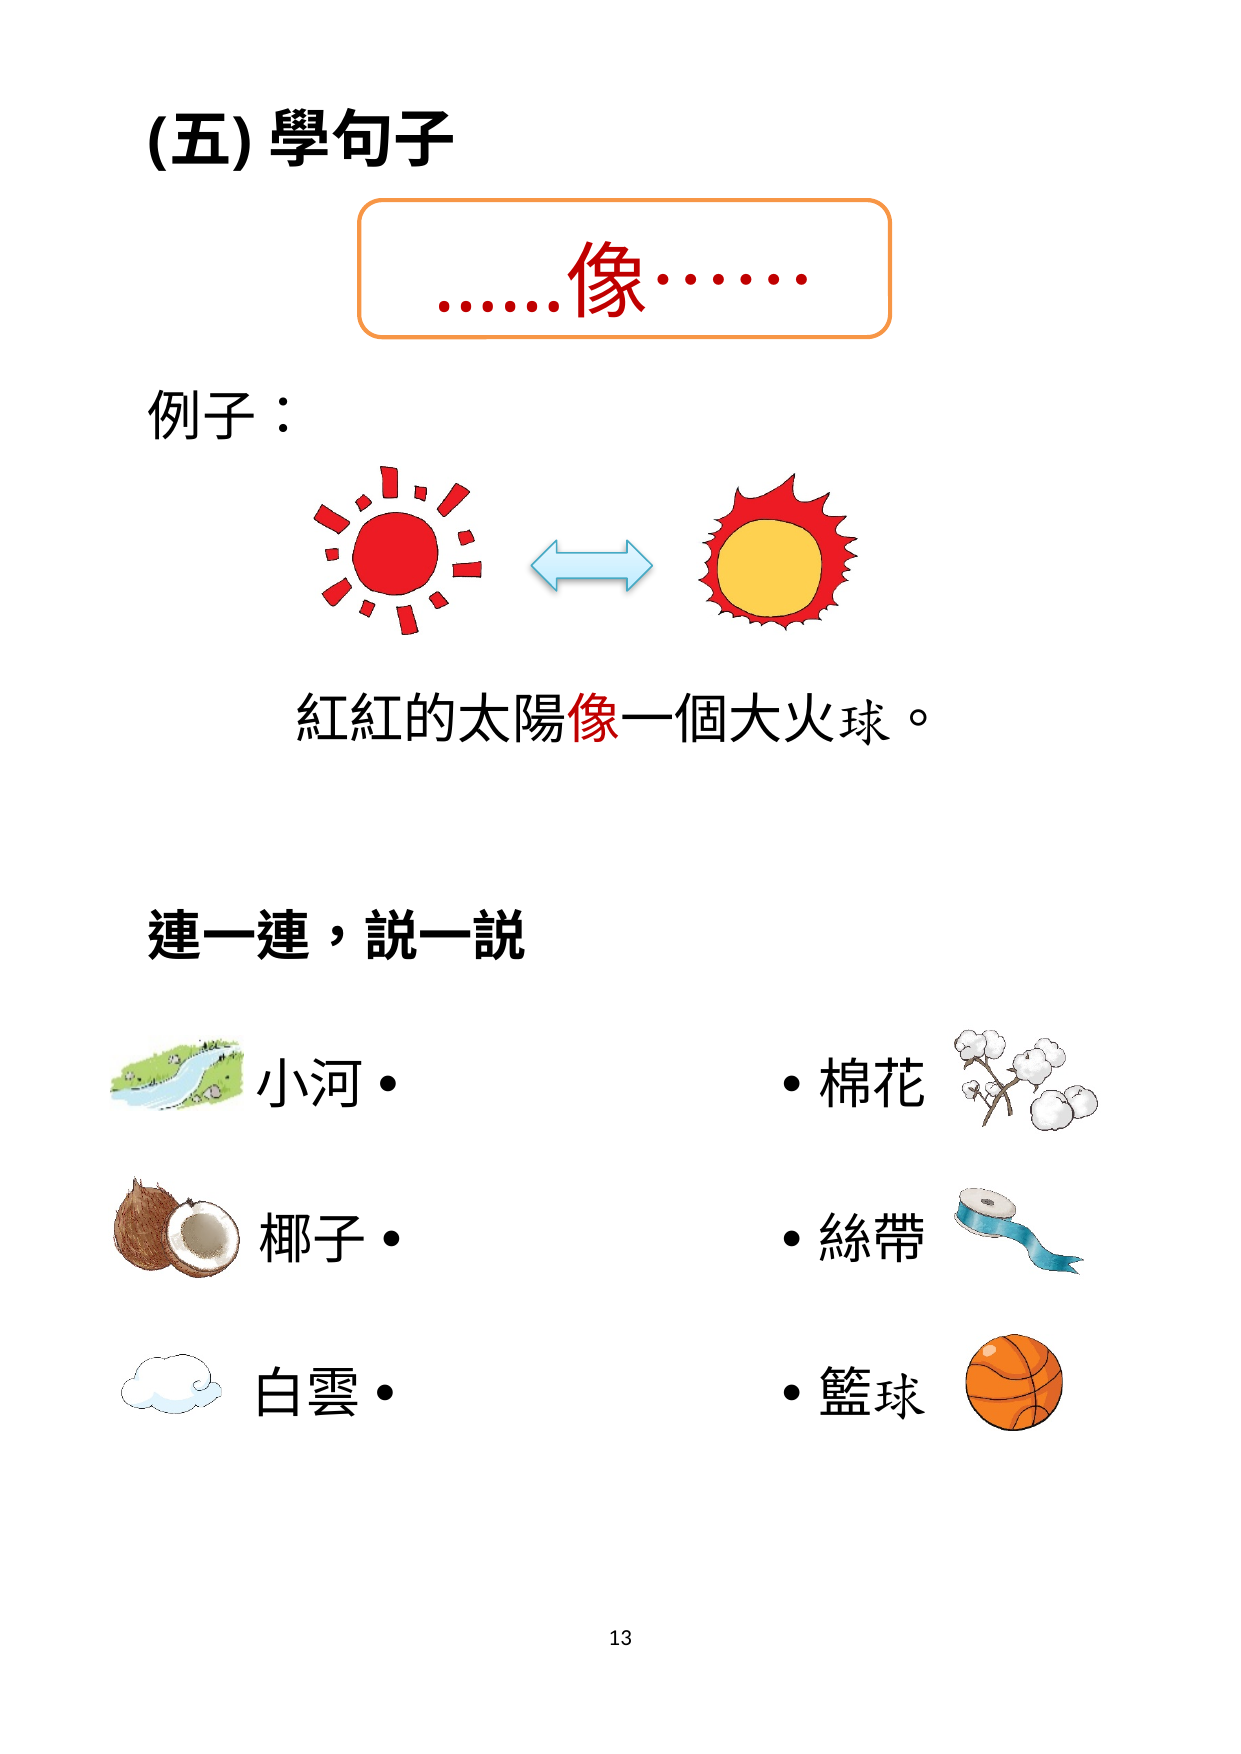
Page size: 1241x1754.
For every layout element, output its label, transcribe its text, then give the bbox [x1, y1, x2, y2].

table_header 棉花 [768, 1003, 1107, 1170]
picture [946, 1019, 1104, 1134]
picture [313, 466, 482, 635]
table_cell 絲帶 [768, 1170, 1107, 1325]
picture [121, 1354, 222, 1416]
text 連一連，説一説 [148, 892, 1092, 971]
table_cell 椰子 [74, 1170, 768, 1325]
table_cell 籃球 [768, 1325, 1107, 1479]
text 紅紅的太陽像一個大火球。 [148, 676, 1092, 754]
text (五) 學句子 [148, 89, 1092, 179]
table_header 小河 [163, 1003, 768, 1170]
table_cell 白雲 [163, 1325, 768, 1479]
picture [109, 1035, 244, 1111]
picture [941, 1175, 1099, 1287]
text 例子： [148, 373, 1092, 451]
picture [965, 1334, 1063, 1431]
picture [696, 471, 862, 635]
picture [108, 1170, 244, 1282]
